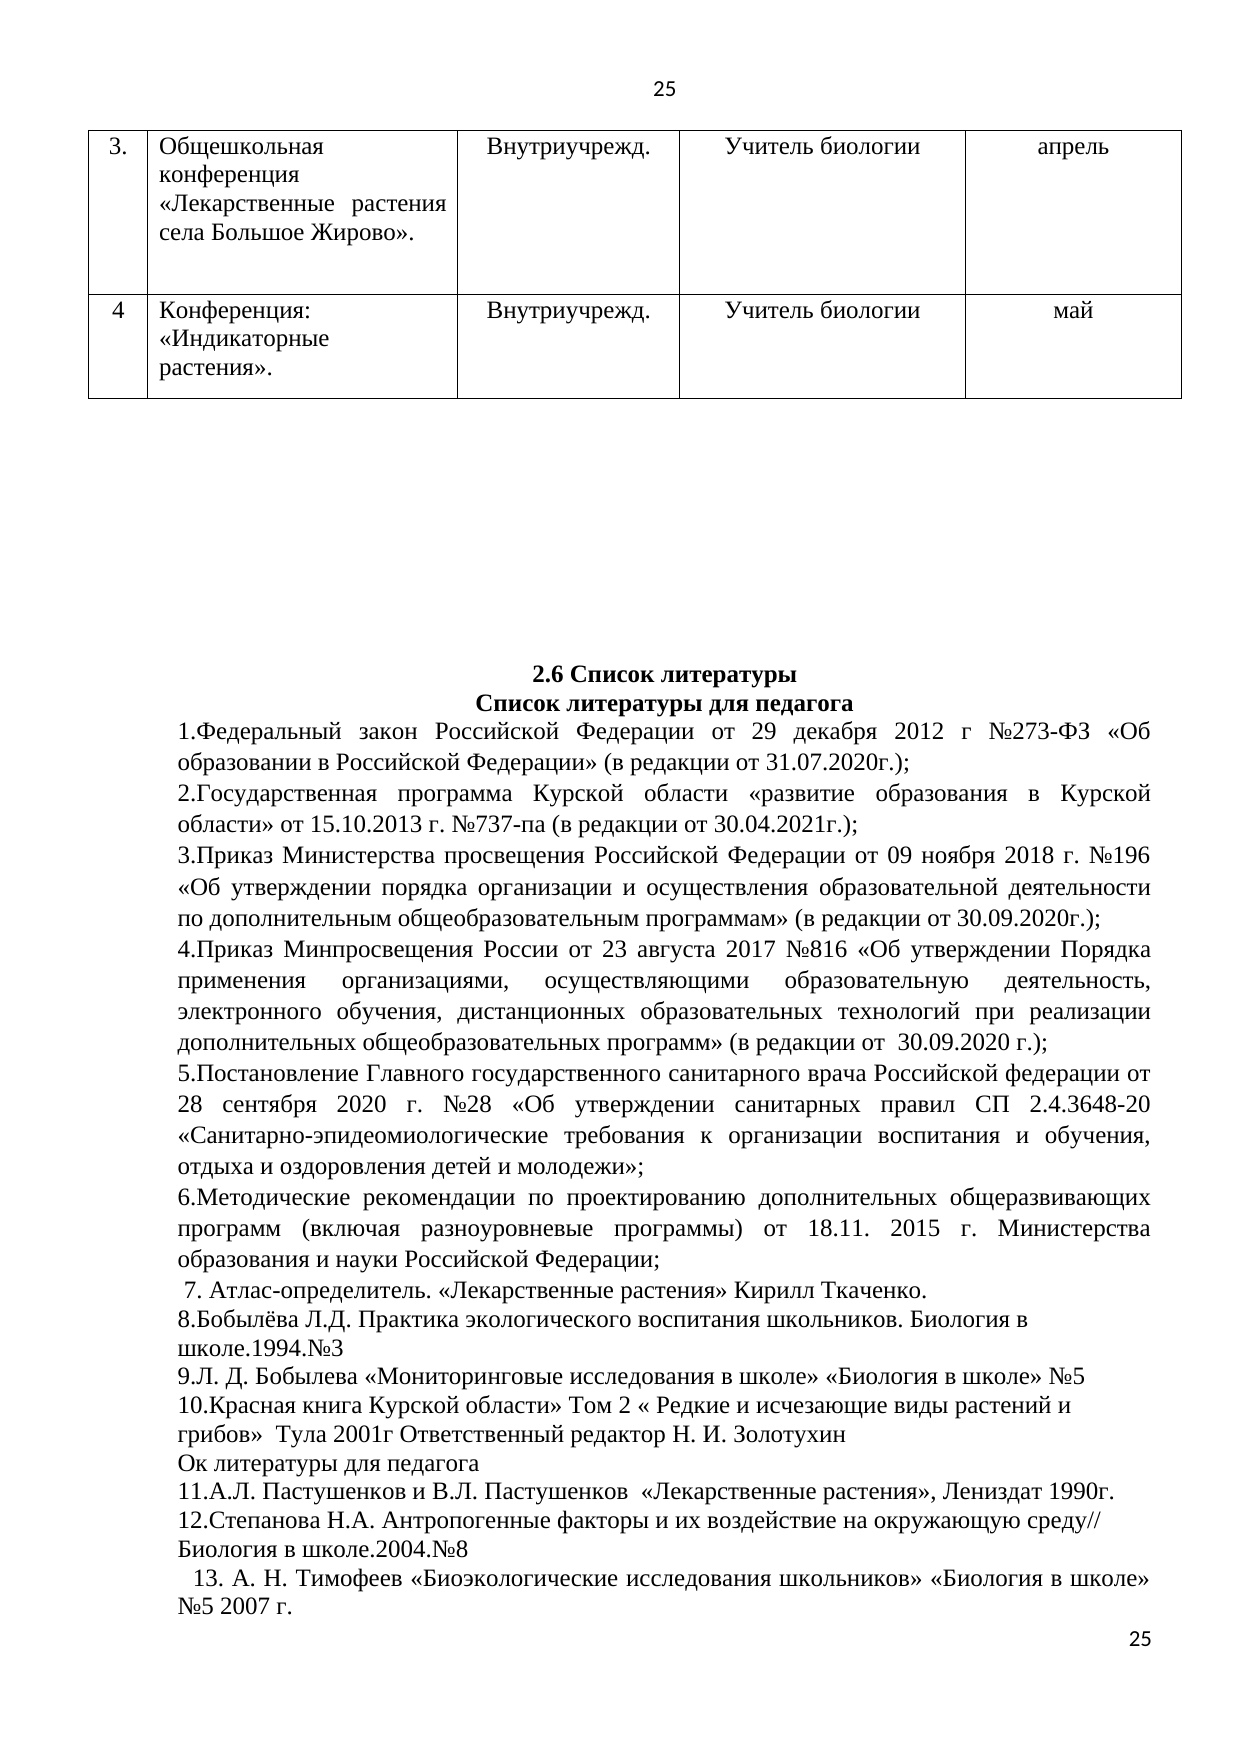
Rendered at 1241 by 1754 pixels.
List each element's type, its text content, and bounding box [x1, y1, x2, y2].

table_cell Учитель биологии [680, 131, 965, 294]
text 2.6 Список литературы [177, 659, 1152, 688]
text 4.Приказ Минпросвещения России от 23 августа 2017 №816 «Об утверждении Порядка применения организациями, осуществляющими образовательную деятельность, электронного обучения, дистанционных образовательных технологий при реализации дополнительных общеобразовательных программ» (в редакции от 30.09.2020 г.); [177, 934, 1152, 1056]
text 8.Бобылёва Л.Д. Практика экологического воспитания школьников. Биология в школе.1994.№3 [177, 1304, 1152, 1361]
table_cell Внутриучрежд. [458, 295, 679, 398]
text 11.А.Л. Пастушенков и В.Л. Пастушенков «Лекарственные растения», Лениздат 1990г. [177, 1476, 1152, 1505]
text 3.Приказ Министерства просвещения Российской Федерации от 09 ноября 2018 г. №196 «Об утверждении порядка организации и осуществления образовательной деятельности по дополнительным общеобразовательным программам» (в редакции от 30.09.2020г.); [177, 841, 1152, 931]
text 2.Государственная программа Курской области «развитие образования в Курской области» от 15.10.2013 г. №737-па (в редакции от 30.04.2021г.); [177, 778, 1152, 838]
text Ок литературы для педагога [177, 1448, 1152, 1476]
table_cell Конференция: «Индикаторные растения». [148, 295, 457, 398]
table_cell май [966, 295, 1181, 398]
table_cell Внутриучрежд. [458, 131, 679, 294]
text 13. А. Н. Тимофеев «Биоэкологические исследования школьников» «Биология в школе» №5 . [177, 1563, 1152, 1620]
text 5.Постановление Главного государственного санитарного врача Российской федерации от 28 сентября 2020 г. №28 «Об утверждении санитарных правил СП 2.4.3648-20 «Санитарно-эпидеомиологические требования к организации воспитания и обучения, отдыха и оздоровления детей и молодежи»; [177, 1058, 1152, 1180]
table_cell Общешкольная конференция «Лекарственные растения села Большое Жирово». [148, 131, 457, 294]
text 10.Красная книга Курской области» Том 2 « Редкие и исчезающие виды растений и грибов» Тула 2001г Ответственный редактор Н. И. Золотухин [177, 1390, 1152, 1448]
text Список литературы для педагога [177, 688, 1152, 716]
table_cell Учитель биологии [680, 295, 965, 398]
table_cell 3. [89, 131, 147, 294]
table_cell 4 [89, 295, 147, 398]
text 6.Методические рекомендации по проектированию дополнительных общеразвивающих программ (включая разноуровневые программы) от 18.11. 2015 г. Министерства образования и науки Российской Федерации; [177, 1182, 1152, 1273]
table_cell апрель [966, 131, 1181, 294]
text 1.Федеральный закон Российской Федерации от 29 декабря 2012 г №273-ФЗ «Об образовании в Российской Федерации» (в редакции от 31.07.2020г.); [177, 716, 1152, 776]
text 7. Атлас-определитель. «Лекарственные растения» Кирилл Ткаченко. [177, 1275, 1152, 1304]
text 12.Степанова Н.А. Антропогенные факторы и их воздействие на окружающую среду// Биология в школе.2004.№8 [177, 1505, 1152, 1563]
text 9.Л. Д. Бобылева «Мониторинговые исследования в школе» «Биология в школе» №5 [177, 1361, 1152, 1390]
